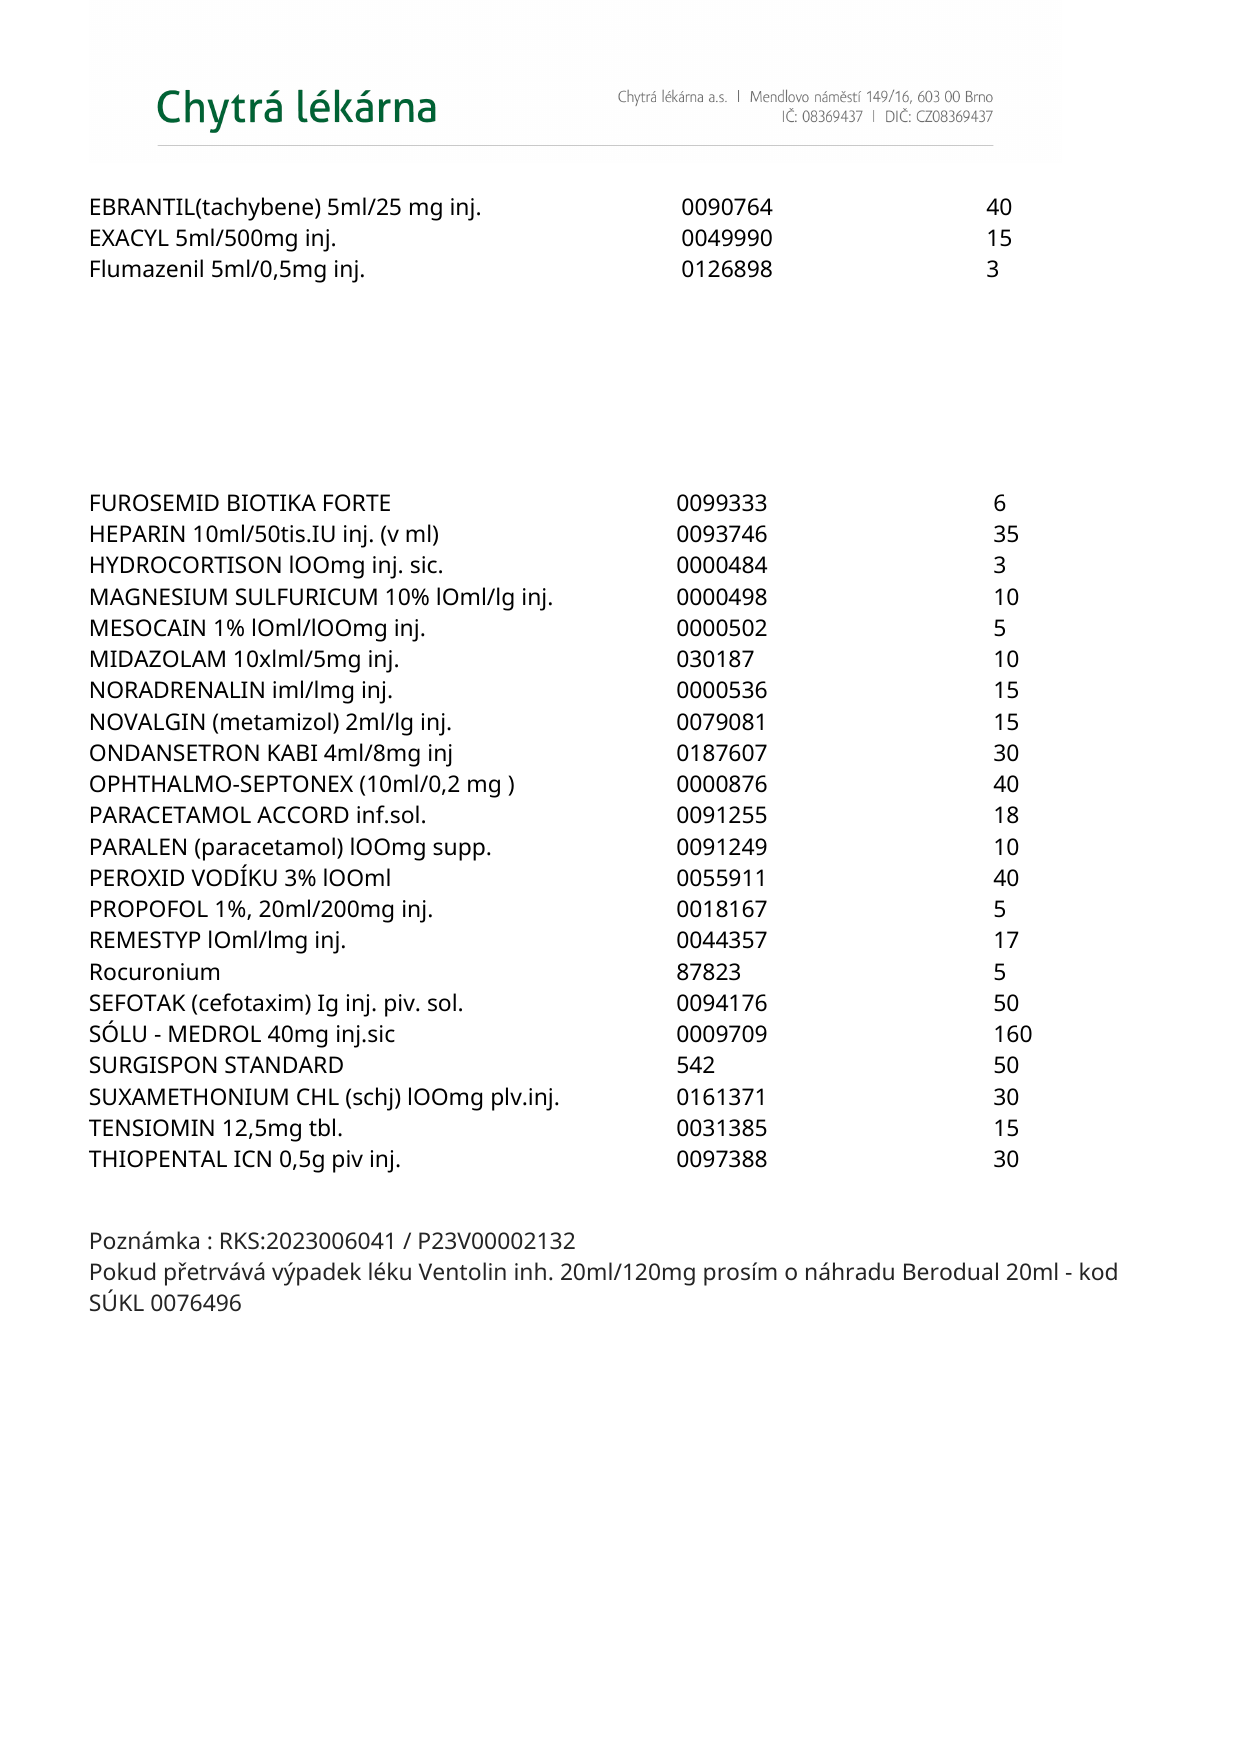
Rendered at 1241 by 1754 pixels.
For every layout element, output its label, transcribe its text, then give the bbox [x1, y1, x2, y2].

table_cell PARACETAMOL ACCORD inf.sol. [89, 800, 676, 831]
table_cell 0093746 [676, 518, 993, 549]
text Poznámka : RKS:2023006041 / P23V00002132 [89, 1225, 1152, 1256]
table_cell 15 [993, 1112, 1124, 1143]
table_cell 15 [986, 222, 1127, 253]
table_cell 10 [993, 831, 1124, 862]
table_cell Flumazenil 5ml/0,5mg inj. [89, 253, 681, 284]
table_header 6 [993, 487, 1124, 518]
table_cell 160 [993, 1018, 1124, 1049]
table_cell 30 [993, 737, 1124, 768]
table_cell 35 [993, 518, 1124, 549]
table_cell PEROXID VODÍKU 3% lOOml [89, 862, 676, 893]
table_cell 50 [993, 1050, 1124, 1081]
table_cell SUXAMETHONIUM CHL (schj) lOOmg plv.inj. [89, 1081, 676, 1112]
table_cell 0187607 [676, 737, 993, 768]
table_cell 50 [993, 987, 1124, 1018]
table_header FUROSEMID BIOTIKA FORTE [89, 487, 676, 518]
table_cell REMESTYP lOml/lmg inj. [89, 925, 676, 956]
table_cell 0044357 [676, 925, 993, 956]
table_cell 30 [993, 1081, 1124, 1112]
table_cell 3 [986, 253, 1127, 284]
table_cell MIDAZOLAM 10xlml/5mg inj. [89, 643, 676, 674]
table_cell SEFOTAK (cefotaxim) Ig inj. piv. sol. [89, 987, 676, 1018]
table_cell 0000484 [676, 550, 993, 581]
table_cell 542 [676, 1050, 993, 1081]
table_cell 3 [993, 550, 1124, 581]
table_cell SÓLU - MEDROL 40mg inj.sic [89, 1018, 676, 1049]
table_cell 030187 [676, 643, 993, 674]
table_cell TENSIOMIN 12,5mg tbl. [89, 1112, 676, 1143]
table_cell EBRANTIL(tachybene) 5ml/25 mg inj. [89, 191, 681, 222]
table_cell OPHTHALMO-SEPTONEX (10ml/0,2 mg ) [89, 768, 676, 799]
table_cell 0091255 [676, 800, 993, 831]
table_cell PARALEN (paracetamol) lOOmg supp. [89, 831, 676, 862]
table_cell 0161371 [676, 1081, 993, 1112]
table_cell 0000876 [676, 768, 993, 799]
table_cell 0031385 [676, 1112, 993, 1143]
table_cell Rocuronium [89, 956, 676, 987]
table_cell 17 [993, 925, 1124, 956]
table_cell 10 [993, 643, 1124, 674]
table_cell 5 [993, 956, 1124, 987]
picture [88, 0, 1063, 163]
table_cell 40 [986, 191, 1127, 222]
table_cell 30 [993, 1143, 1124, 1176]
text Pokud přetrvává výpadek léku Ventolin inh. 20ml/120mg prosím o náhradu Berodual 20ml - kod SÚKL 0076496 [89, 1256, 1152, 1318]
table_cell 0000502 [676, 612, 993, 643]
table_cell 18 [993, 800, 1124, 831]
table_cell 15 [993, 675, 1124, 706]
table_cell HYDROCORTISON lOOmg inj. sic. [89, 550, 676, 581]
table_cell 87823 [676, 956, 993, 987]
table_cell 0055911 [676, 862, 993, 893]
table_header 0099333 [676, 487, 993, 518]
table_cell 0094176 [676, 987, 993, 1018]
table_cell 0000498 [676, 581, 993, 612]
table_cell 0126898 [681, 253, 986, 284]
table_cell NORADRENALIN iml/lmg inj. [89, 675, 676, 706]
table_cell 0009709 [676, 1018, 993, 1049]
table_cell THIOPENTAL ICN 0,5g piv inj. [89, 1143, 676, 1176]
table_cell 5 [993, 893, 1124, 924]
table_cell 5 [993, 612, 1124, 643]
table_cell 0097388 [676, 1143, 993, 1176]
table_cell 0018167 [676, 893, 993, 924]
table_cell 0091249 [676, 831, 993, 862]
table_cell MAGNESIUM SULFURICUM 10% lOml/lg inj. [89, 581, 676, 612]
table_cell HEPARIN 10ml/50tis.IU inj. (v ml) [89, 518, 676, 549]
table_cell EXACYL 5ml/500mg inj. [89, 222, 681, 253]
table_cell SURGISPON STANDARD [89, 1050, 676, 1081]
table_cell 0049990 [681, 222, 986, 253]
table_cell 15 [993, 706, 1124, 737]
table_cell 0000536 [676, 675, 993, 706]
table_cell 40 [993, 862, 1124, 893]
table_cell ONDANSETRON KABI 4ml/8mg inj [89, 737, 676, 768]
table_cell 40 [993, 768, 1124, 799]
table_cell 10 [993, 581, 1124, 612]
table_cell MESOCAIN 1% lOml/lOOmg inj. [89, 612, 676, 643]
table_cell PROPOFOL 1%, 20ml/200mg inj. [89, 893, 676, 924]
table_cell NOVALGIN (metamizol) 2ml/lg inj. [89, 706, 676, 737]
table_cell 0079081 [676, 706, 993, 737]
table_cell 0090764 [681, 191, 986, 222]
